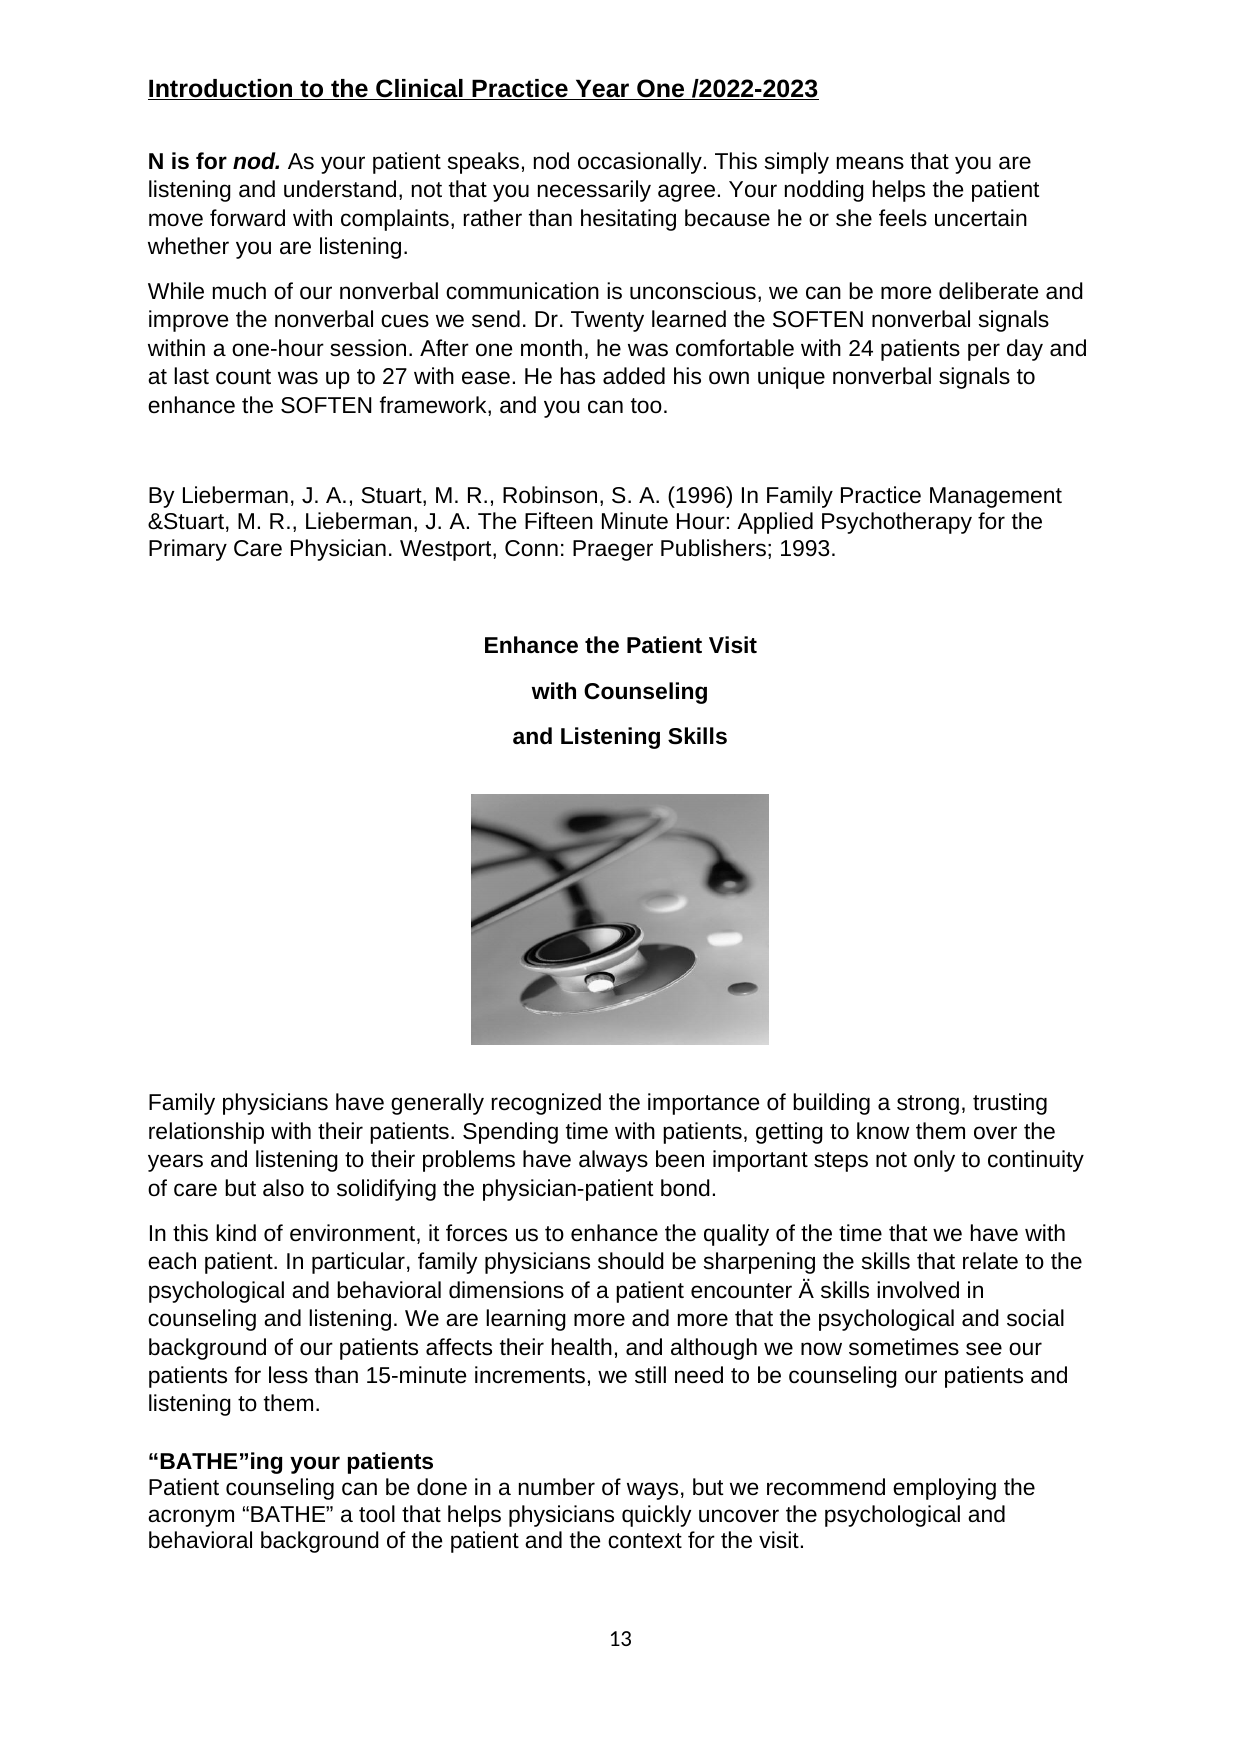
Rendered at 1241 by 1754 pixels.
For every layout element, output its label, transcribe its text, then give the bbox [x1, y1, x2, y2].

subtitle By Lieberman, J. A., Stuart, M. R., Robinson, S. A. (1996) In Family Practice Management &Stuart, M. R., Lieberman, J. A. The Fifteen Minute Hour: Applied Psychotherapy for the Primary Care Physician. Westport, Conn: Praeger Publishers; 1993. [148, 482, 1093, 561]
text with Counseling [148, 678, 1093, 704]
text and Listening Skills [148, 723, 1093, 749]
text In this kind of environment, it forces us to enhance the quality of the time that we have with each patient. In particular, family physicians should be sharpening the skills that relate to the psychological and behavioral dimensions of a patient encounter Ä skills involved in counseling and listening. We are learning more and more that the psychological and social background of our patients affects their health, and although we now sometimes see our patients for less than 15-minute increments, we still need to be counseling our patients and listening to them. [148, 1220, 1093, 1417]
text Enhance the Patient Visit [148, 632, 1093, 659]
text Family physicians have generally recognized the importance of building a strong, trusting relationship with their patients. Spending time with patients, getting to know them over the years and listening to their problems have always been important steps not only to continuity of care but also to solidifying the physician-patient bond. [148, 1089, 1093, 1201]
text “BATHE”ing your patients Patient counseling can be done in a number of ways, but we recommend employing the acronym “BATHE” a tool that helps physicians quickly uncover the psychological and behavioral background of the patient and the context for the visit. [148, 1448, 1093, 1553]
text While much of our nonverbal communication is unconscious, we can be more deliberate and improve the nonverbal cues we send. Dr. Twenty learned the SOFTEN nonverbal signals within a one-hour session. After one month, he was comfortable with 24 patients per day and at last count was up to 27 with ease. He has added his own unique nonverbal signals to enhance the SOFTEN framework, and you can too. [148, 278, 1093, 418]
text N is for nod. As your patient speaks, nod occasionally. This simply means that you are listening and understand, not that you necessarily agree. Your nodding helps the patient move forward with complaints, rather than hesitating because he or she feels uncertain whether you are listening. [148, 148, 1093, 259]
